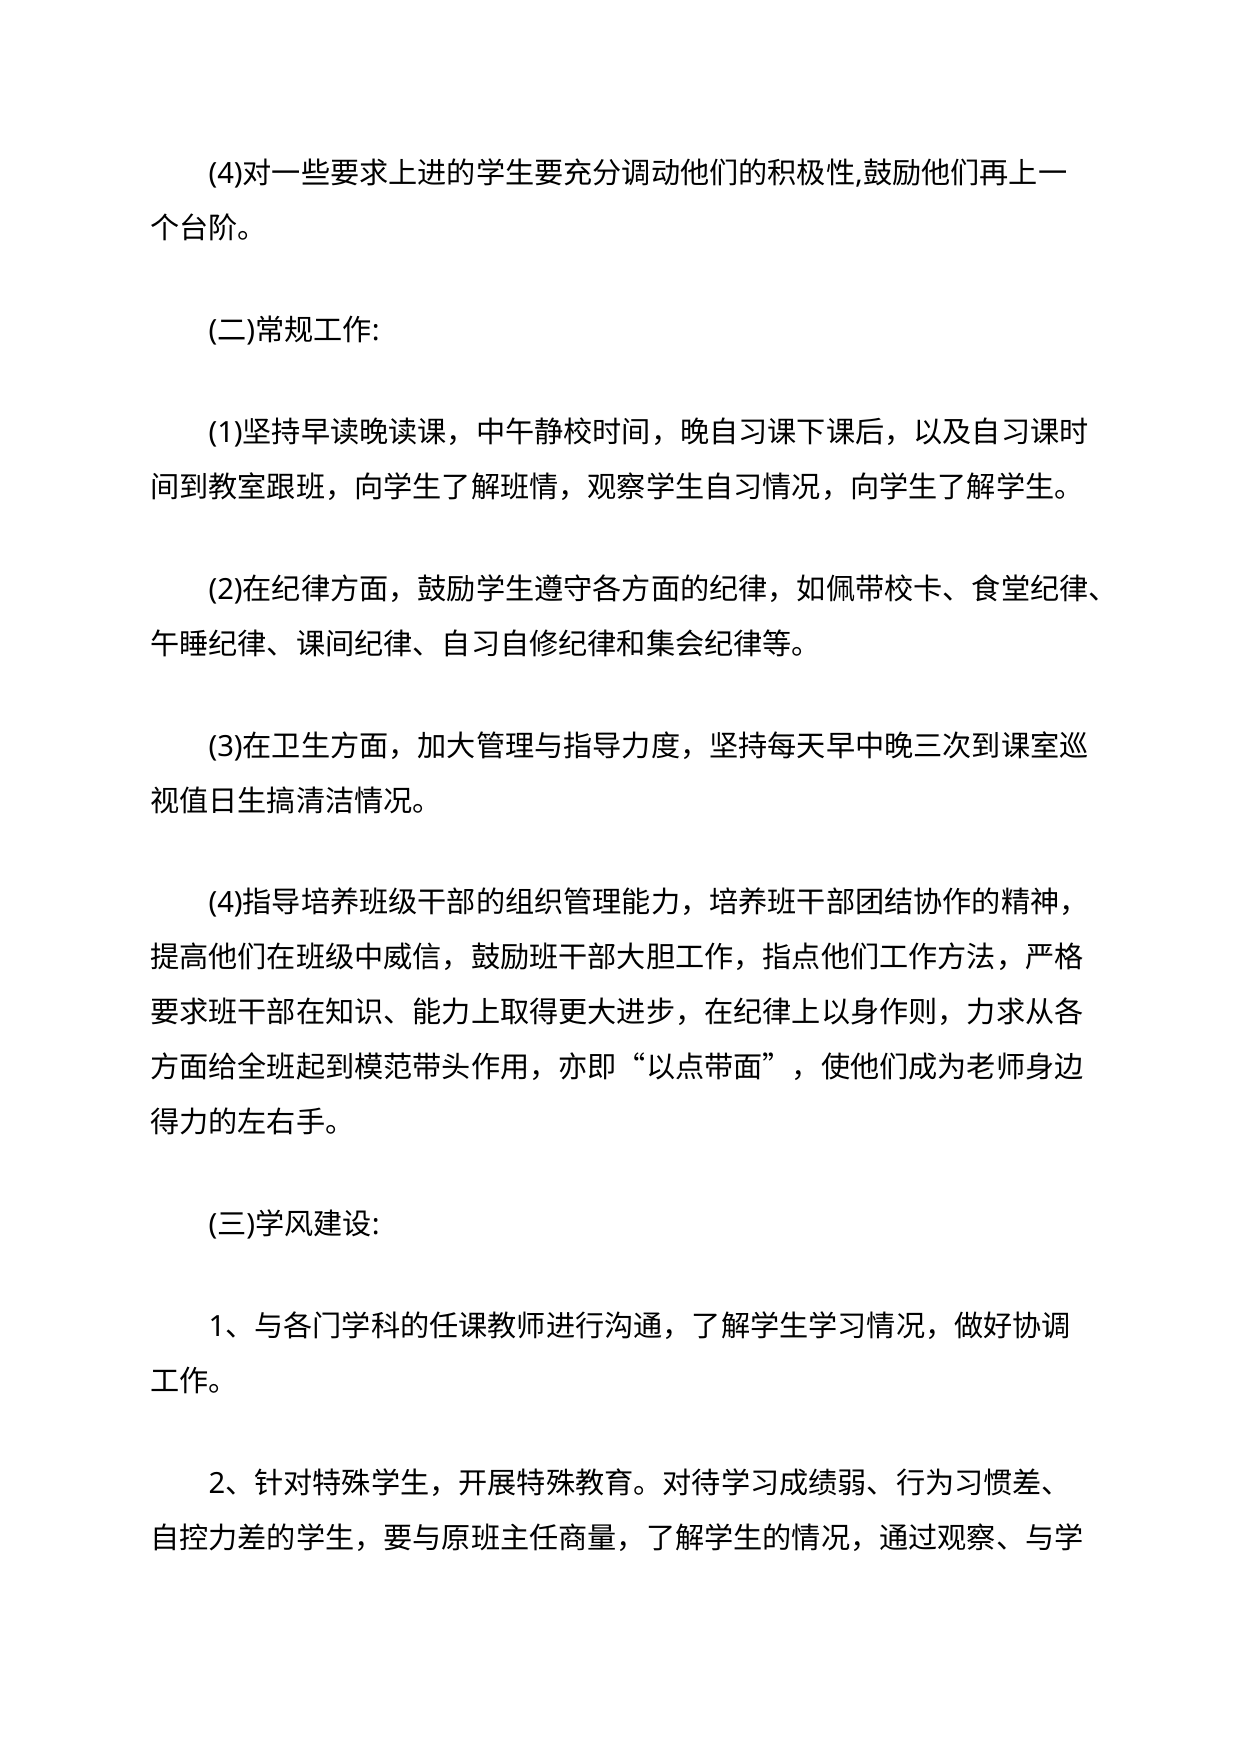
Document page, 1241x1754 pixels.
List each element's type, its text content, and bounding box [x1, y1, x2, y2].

text (4)对一些要求上进的学生要充分调动他们的积极性,鼓励他们再上一个台阶。 [150, 150, 1090, 247]
text (4)指导培养班级干部的组织管理能力，培养班干部团结协作的精神，提高他们在班级中威信，鼓励班干部大胆工作，指点他们工作方法，严格要求班干部在知识、能力上取得更大进步，在纪律上以身作则，力求从各方面给全班起到模范带头作用，亦即“以点带面”，使他们成为老师身边得力的左右手。 [150, 879, 1090, 1141]
text 1、与各门学科的任课教师进行沟通，了解学生学习情况，做好协调工作。 [150, 1302, 1090, 1400]
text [150, 1459, 1090, 1557]
text (2)在纪律方面，鼓励学生遵守各方面的纪律，如佩带校卡、食堂纪律、午睡纪律、课间纪律、自习自修纪律和集会纪律等。 [150, 566, 1090, 663]
text (三)学风建设: [150, 1201, 1090, 1243]
text (1)坚持早读晚读课，中午静校时间，晚自习课下课后，以及自习课时间到教室跟班，向学生了解班情，观察学生自习情况，向学生了解学生。 [150, 409, 1090, 506]
text (二)常规工作: [150, 307, 1090, 349]
text (3)在卫生方面，加大管理与指导力度，坚持每天早中晚三次到课室巡视值日生搞清洁情况。 [150, 722, 1090, 819]
